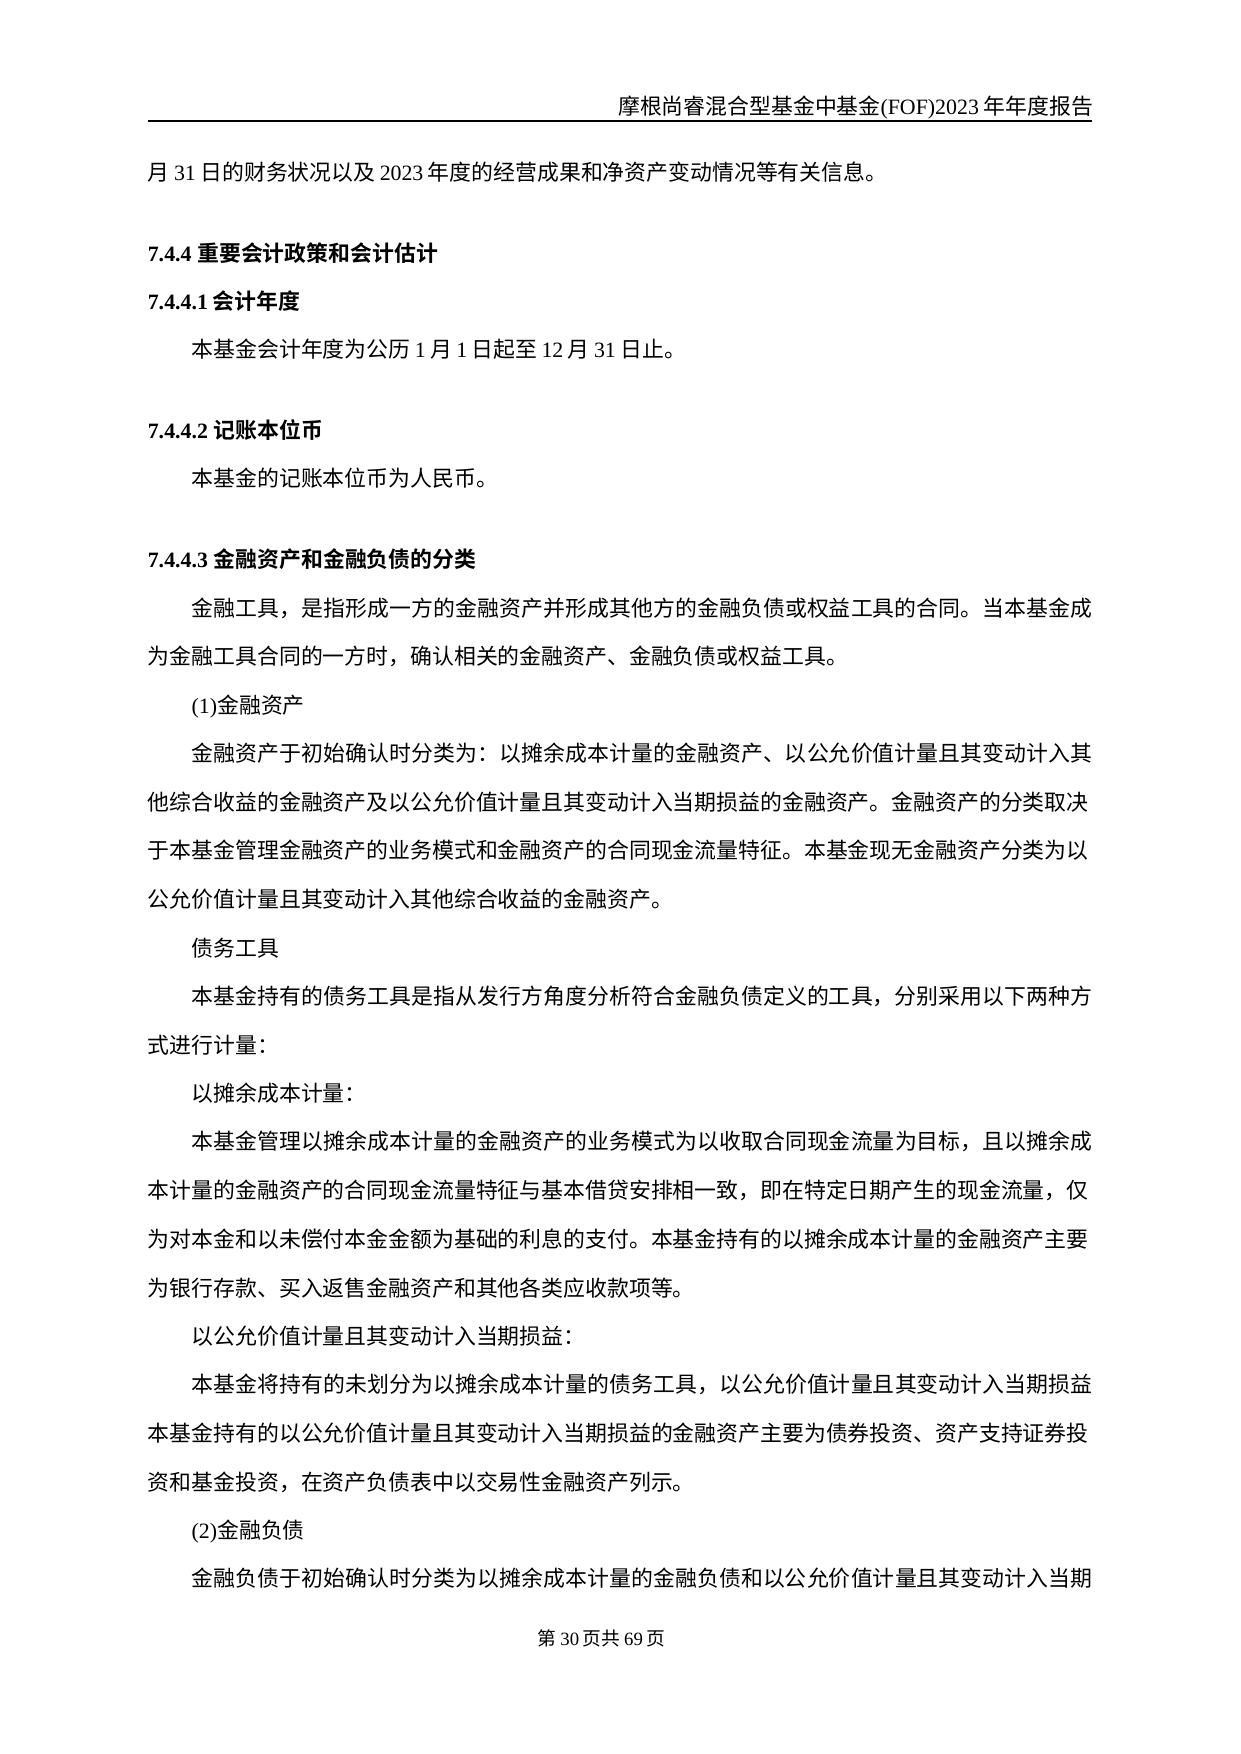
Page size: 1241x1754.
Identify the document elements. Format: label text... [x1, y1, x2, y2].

text 金融工具，是指形成一方的金融资产并形成其他方的金融负债或权益工具的合同。当本基金成为金融工具合同的一方时，确认相关的金融资产、金融负债或权益工具。 [148, 590, 1092, 671]
text 7.4.4.1会计年度 [148, 283, 1092, 316]
text (1)金融资产 [148, 687, 1092, 720]
text 7.4.4.3 金融资产和金融负债的分类 [148, 542, 1092, 574]
text (2)金融负债 [148, 1513, 1092, 1545]
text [148, 154, 1092, 187]
text 本基金管理以摊余成本计量的金融资产的业务模式为以收取合同现金流量为目标，且以摊余成本计量的金融资产的合同现金流量特征与基本借贷安排相一致，即在特定日期产生的现金流量，仅为对本金和以未偿付本金金额为基础的利息的支付。本基金持有的以摊余成本计量的金融资产主要为银行存款、买入返售金融资产和其他各类应收款项等。 [148, 1124, 1092, 1303]
text 金融资产于初始确认时分类为：以摊余成本计量的金融资产、以公允价值计量且其变动计入其他综合收益的金融资产及以公允价值计量且其变动计入当期损益的金融资产。金融资产的分类取决于本基金管理金融资产的业务模式和金融资产的合同现金流量特征。本基金现无金融资产分类为以公允价值计量且其变动计入其他综合收益的金融资产。 [148, 736, 1092, 914]
text 本基金将持有的未划分为以摊余成本计量的债务工具，以公允价值计量且其变动计入当期损益。本基金持有的以公允价值计量且其变动计入当期损益的金融资产主要为债券投资、资产支持证券投资和基金投资，在资产负债表中以交易性金融资产列示。 [148, 1367, 1092, 1497]
text 本基金的记账本位币为人民币。 [148, 461, 1092, 493]
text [148, 1561, 1092, 1593]
text 本基金持有的债务工具是指从发行方角度分析符合金融负债定义的工具，分别采用以下两种方式进行计量： [148, 978, 1092, 1060]
text 7.4.4 重要会计政策和会计估计 [148, 235, 1092, 268]
text 债务工具 [148, 930, 1092, 963]
text 以摊余成本计量： [148, 1076, 1092, 1108]
text 本基金会计年度为公历1月1日起至12月31日止。 [148, 332, 1092, 364]
text 7.4.4.2 记账本位币 [148, 413, 1092, 445]
text 以公允价值计量且其变动计入当期损益： [148, 1318, 1092, 1351]
